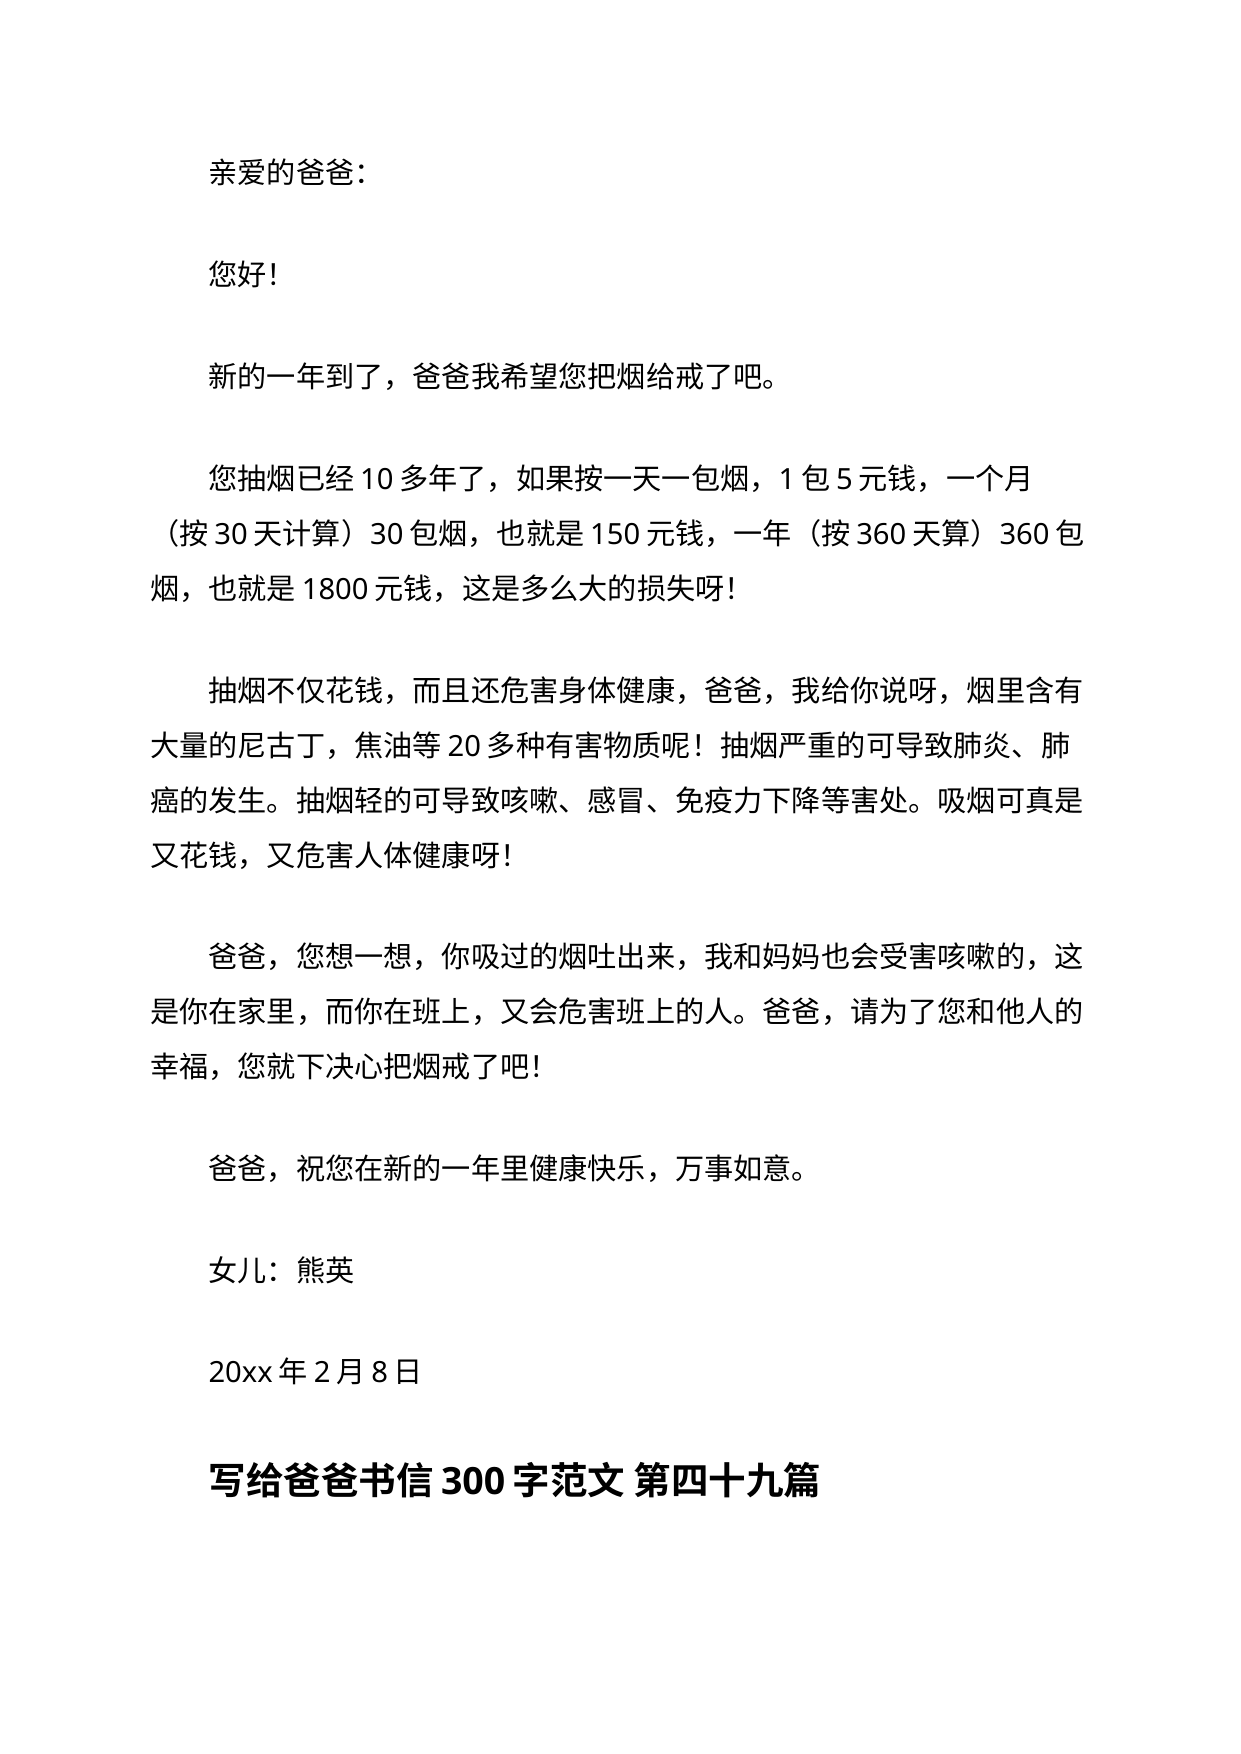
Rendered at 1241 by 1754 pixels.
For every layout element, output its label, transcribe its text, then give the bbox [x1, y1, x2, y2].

text 抽烟不仅花钱，而且还危害身体健康，爸爸，我给你说呀，烟里含有大量的尼古丁，焦油等20多种有害物质呢！抽烟严重的可导致肺炎、肺癌的发生。抽烟轻的可导致咳嗽、感冒、免疫力下降等害处。吸烟可真是又花钱，又危害人体健康呀！ [150, 667, 1090, 874]
text 您抽烟已经10多年了，如果按一天一包烟，1包5元钱，一个月（按30天计算）30包烟，也就是150元钱，一年（按360天算）360包烟，也就是1800元钱，这是多么大的损失呀！ [150, 455, 1090, 608]
text 爸爸，您想一想，你吸过的烟吐出来，我和妈妈也会受害咳嗽的，这是你在家里，而你在班上，又会危害班上的人。爸爸，请为了您和他人的幸福，您就下决心把烟戒了吧！ [150, 934, 1090, 1086]
text 您好！ [150, 252, 1090, 294]
text 写给爸爸书信300字范文 第四十九篇 [150, 1451, 1090, 1505]
text 女儿：熊英 [150, 1247, 1090, 1289]
text 新的一年到了，爸爸我希望您把烟给戒了吧。 [150, 353, 1090, 396]
text 爸爸，祝您在新的一年里健康快乐，万事如意。 [150, 1145, 1090, 1188]
text 20xx年2月8日 [150, 1349, 1090, 1391]
text 亲爱的爸爸： [150, 150, 1090, 192]
